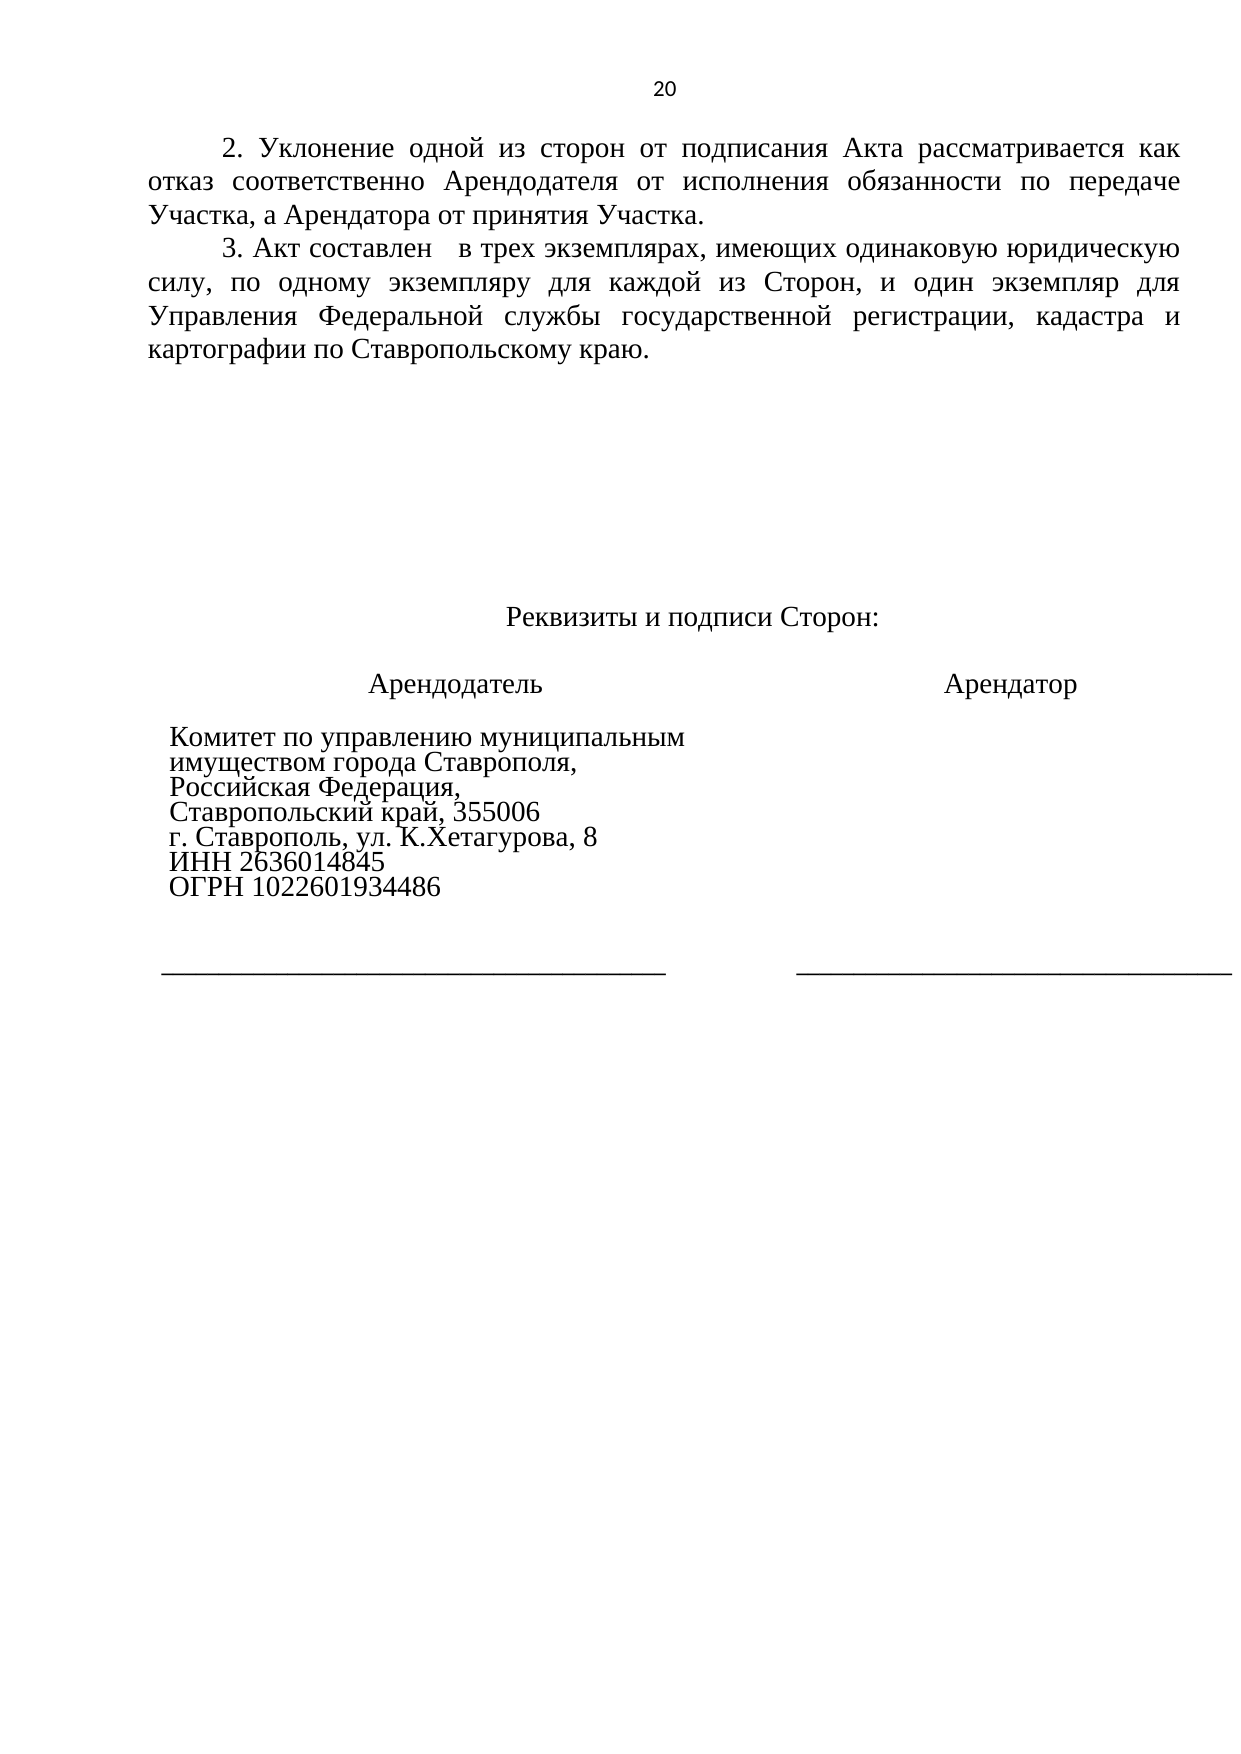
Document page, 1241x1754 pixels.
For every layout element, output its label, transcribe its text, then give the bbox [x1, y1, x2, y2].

table_cell ____________________________________________ [150, 951, 753, 1222]
text Реквизиты и подписи Сторон: [148, 599, 1181, 633]
text 2. Уклонение одной из сторон от подписания Акта рассматривается как отказ соответственно Арендодателя от исполнения обязанности по передаче Участка, а Арендатора от принятия Участка. [148, 130, 1181, 231]
table_header Арендатор [753, 667, 1240, 951]
text 3. Акт составлен в трех экземплярах, имеющих одинаковую юридическую силу, по одному экземпляру для каждой из Сторон, и один экземпляр для Управления Федеральной службы государственной регистрации, кадастра и картографии по Ставропольскому краю. [148, 231, 1181, 365]
table_header Арендодатель Комитет по управлению муниципальным имуществом города Ставрополя, Российская Федерация, Ставропольский край, 355006 г. Ставрополь, ул. К.Хетагурова, 8 ИНН 2636014845 ОГРН 1022601934486 [150, 667, 753, 951]
table_cell ______________________________________ [753, 951, 1240, 1222]
